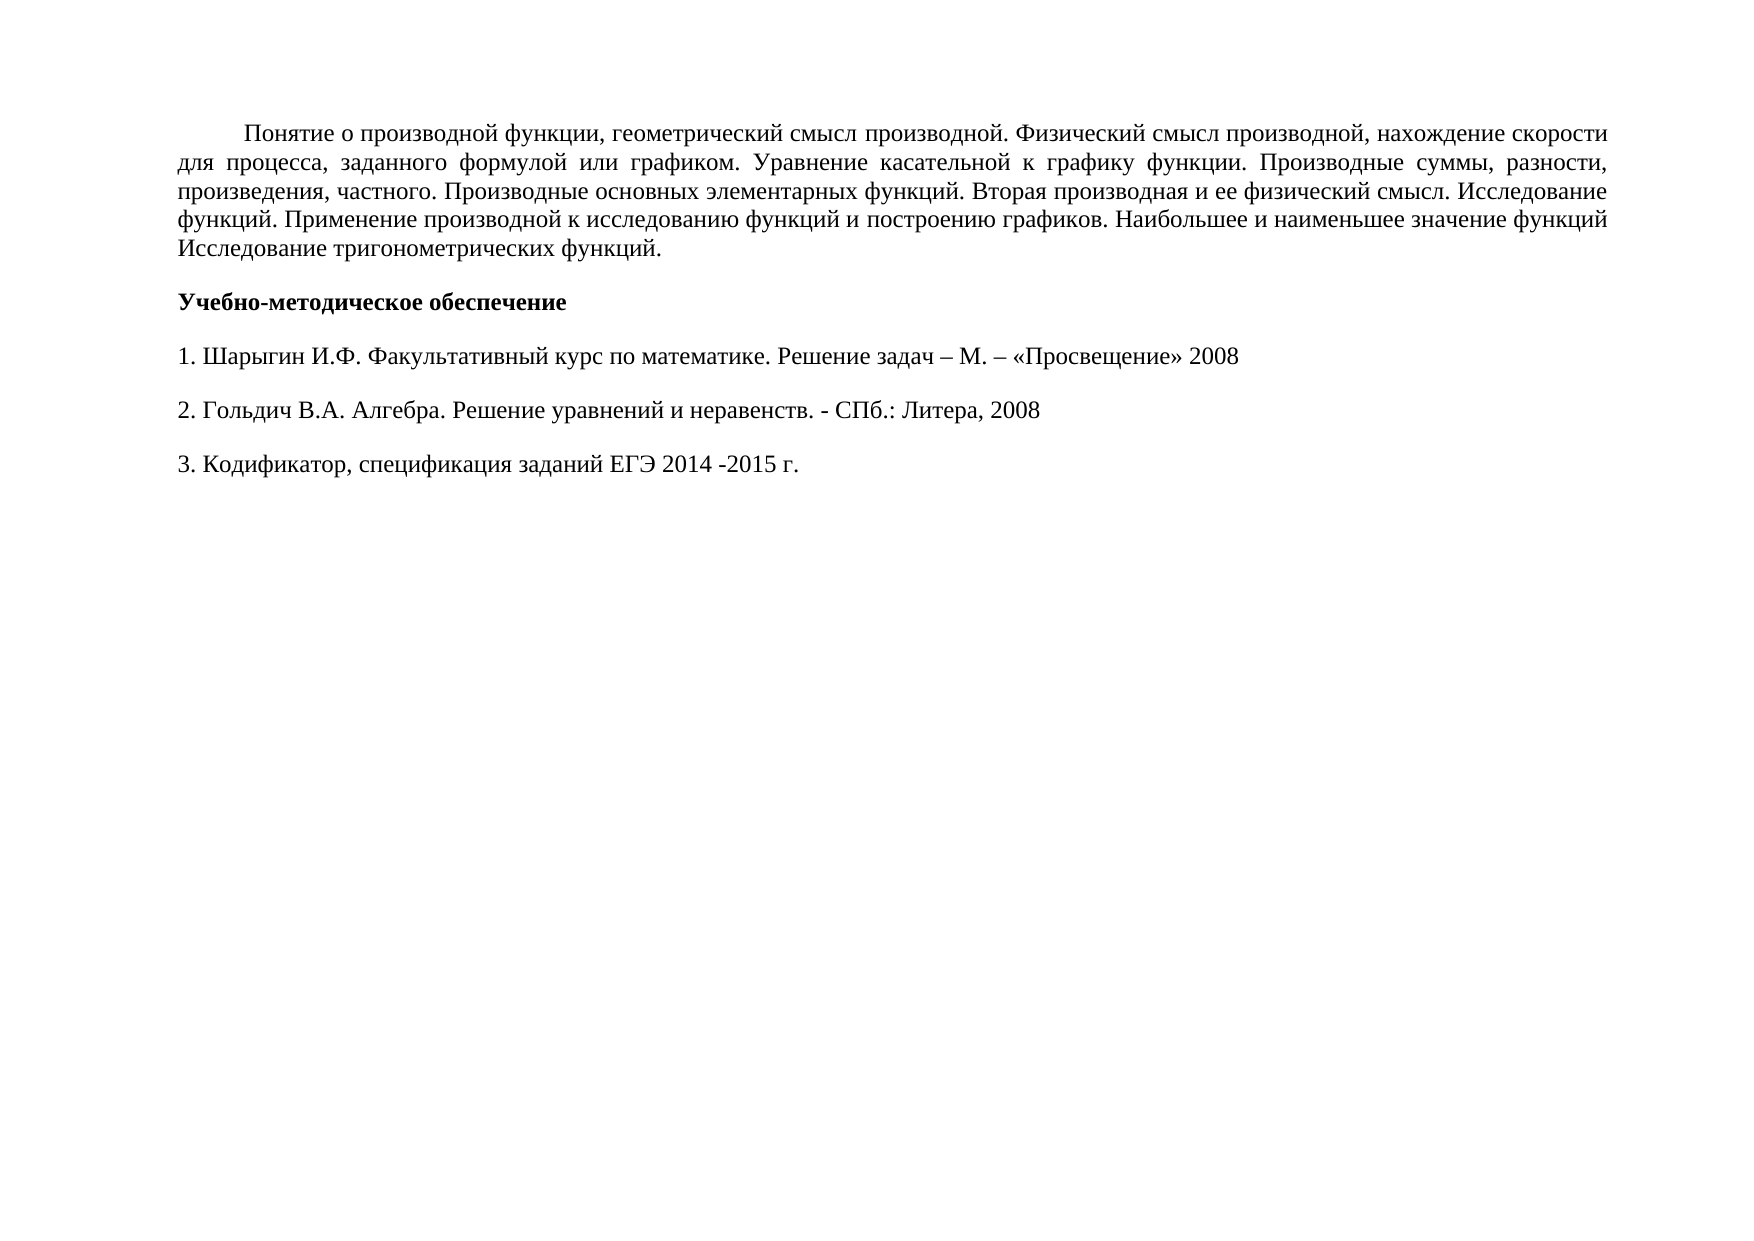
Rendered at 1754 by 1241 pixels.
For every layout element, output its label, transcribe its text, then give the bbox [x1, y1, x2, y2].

text Учебно-методическое обеспечение [177, 287, 1609, 316]
text 3. Кодификатор, спецификация заданий ЕГЭ 2014 -2015 г. [177, 449, 1609, 478]
text 1. Шарыгин И.Ф. Факультативный курс по математике. Решение задач – М. – «Просвещение» 2008 [177, 341, 1609, 370]
text Понятие о производной функции, геометрический смысл производной. Физический смысл производной, нахождение скорости для процесса, заданного формулой или графиком. Уравнение касательной к графику функции. Производные суммы, разности, произведения, частного. Производные основных элементарных функций. Вторая производная и ее физический смысл. Исследование функций. Применение производной к исследованию функций и построению графиков. Наибольшее и наименьшее значение функций Исследование тригонометрических функций. [177, 118, 1609, 262]
text 2. Гольдич В.А. Алгебра. Решение уравнений и неравенств. - СПб.: Литера, 2008 [177, 395, 1609, 424]
